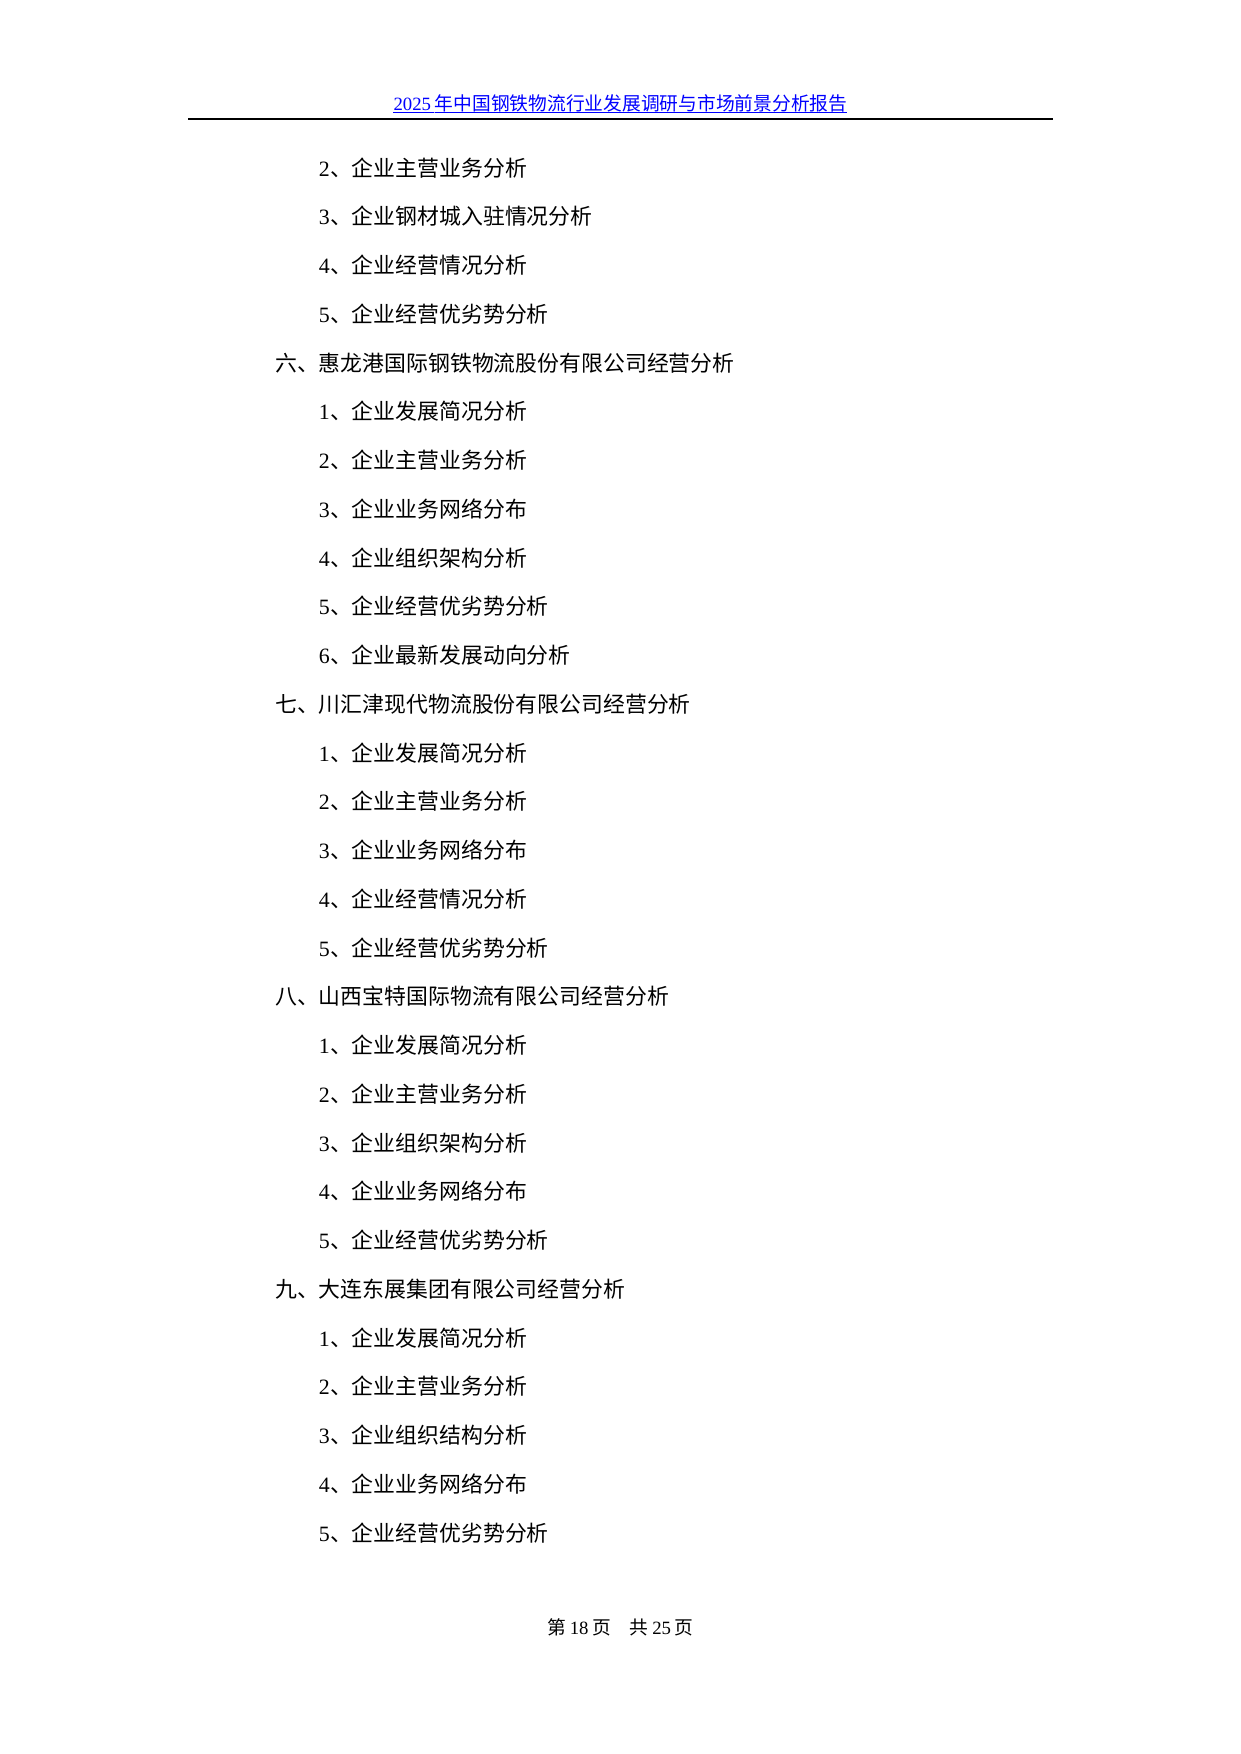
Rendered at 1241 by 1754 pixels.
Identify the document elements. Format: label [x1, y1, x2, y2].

text [187, 150, 1053, 1548]
